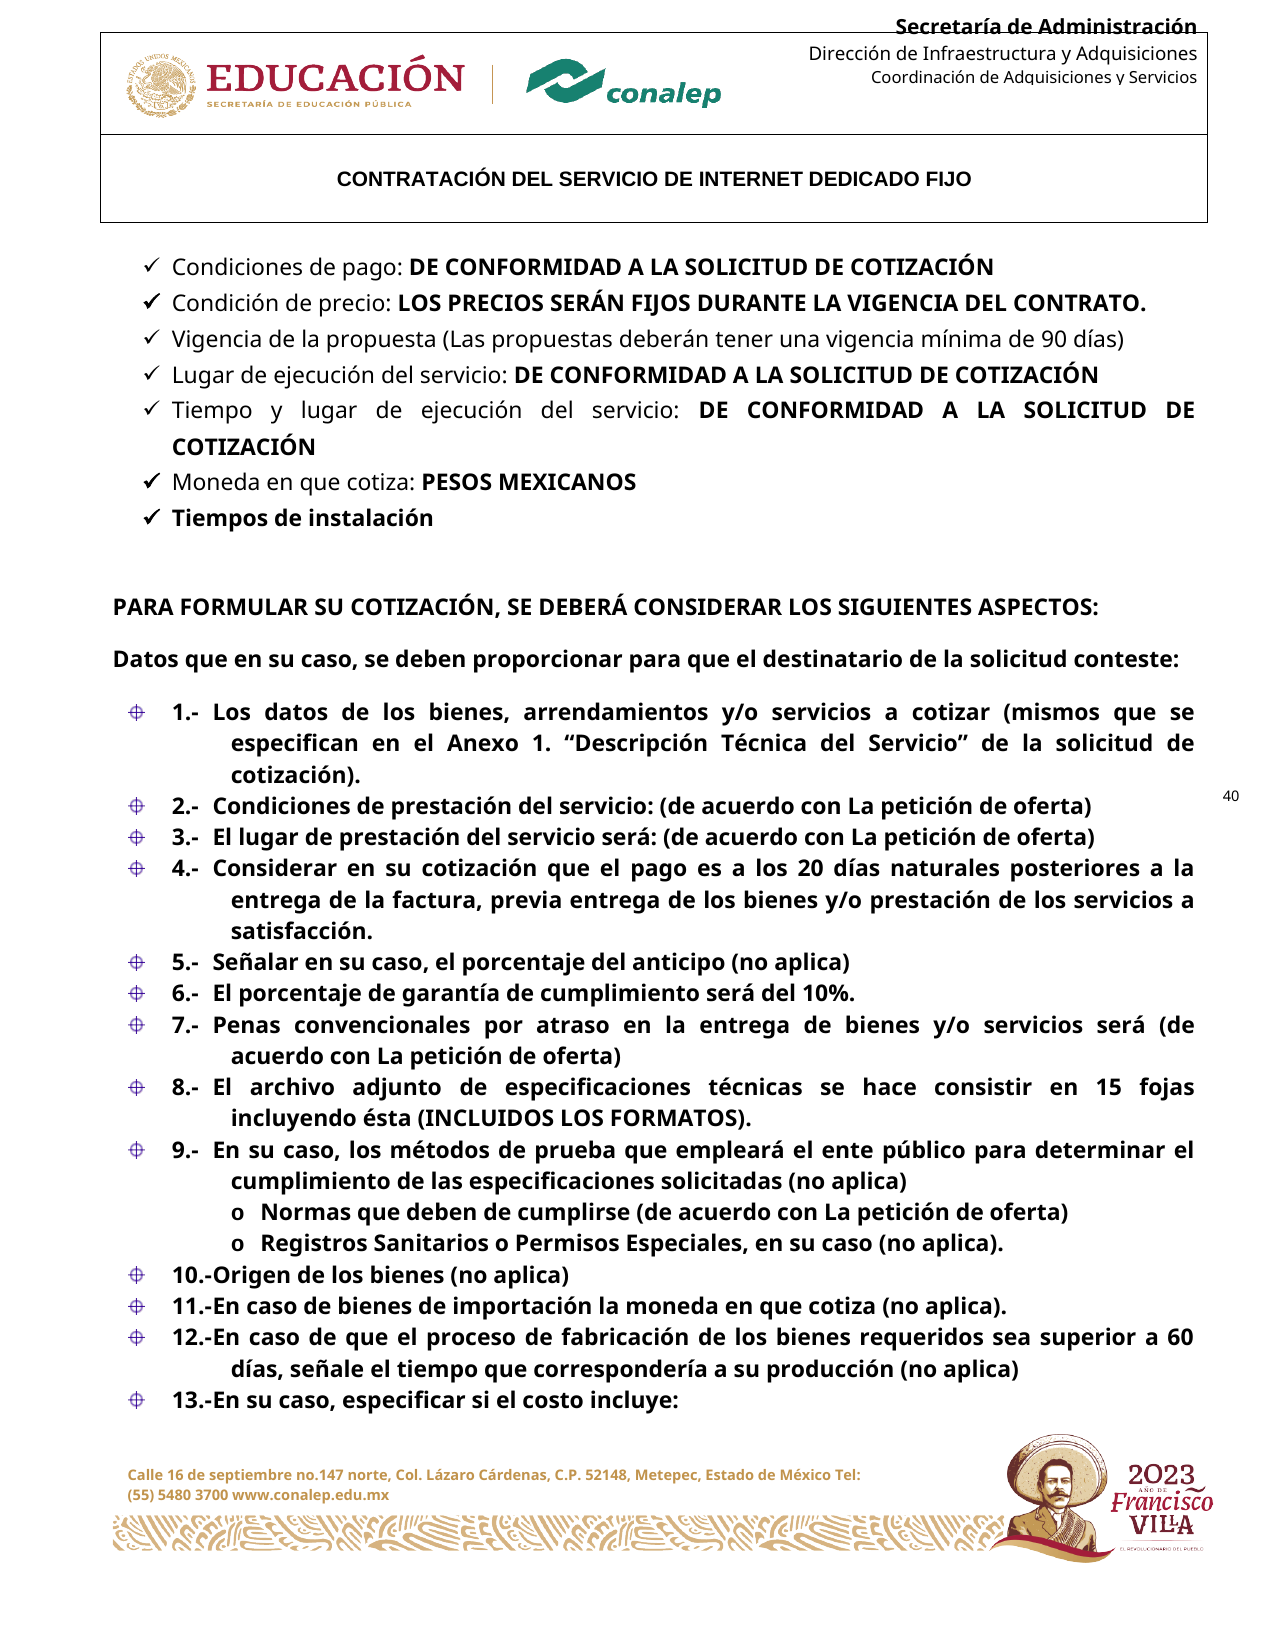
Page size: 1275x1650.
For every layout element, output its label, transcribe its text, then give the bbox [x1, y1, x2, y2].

list Condición de precio: LOS PRECIOS SERÁN FIJOS DURANTE LA VIGENCIA DEL CONTRATO. [142, 287, 1196, 318]
list Condiciones de pago: DE CONFORMIDAD A LA SOLICITUD DE COTIZACIÓN [142, 251, 1196, 282]
picture [128, 704, 145, 721]
text Datos que en su caso, se deben proporcionar para que el destinatario de la solicitud conteste: [112, 643, 1196, 675]
picture [126, 53, 465, 118]
picture [128, 985, 145, 1002]
list 12.- En caso de que el proceso de fabricación de los bienes requeridos sea superior a 60 días, señale el tiempo que correspondería a su producción (no aplica) [127, 1321, 1196, 1384]
list 4.- Considerar en su cotización que el pago es a los 20 días naturales posteriores a la entrega de la factura, previa entrega de los bienes y/o prestación de los servicios a satisfacción. [127, 852, 1196, 946]
list Moneda en que cotiza: PESOS MEXICANOS [142, 466, 1196, 498]
picture [128, 1079, 145, 1096]
list 11.- En caso de bienes de importación la moneda en que cotiza (no aplica). [127, 1290, 1196, 1321]
picture [128, 1329, 145, 1346]
picture [508, 46, 758, 119]
list 3.- El lugar de prestación del servicio será: (de acuerdo con La petición de oferta) [127, 821, 1196, 852]
list 1.- Los datos de los bienes, arrendamientos y/o servicios a cotizar (mismos que se especifican en el Anexo 1. “Descripción Técnica del Servicio” de la solicitud de cotización). [127, 696, 1196, 790]
list 7.- Penas convencionales por atraso en la entrega de bienes y/o servicios será (de acuerdo con La petición de oferta) [127, 1008, 1196, 1071]
picture [128, 1016, 145, 1034]
picture [128, 1266, 145, 1284]
list Lugar de ejecución del servicio: DE CONFORMIDAD A LA SOLICITUD DE COTIZACIÓN [142, 358, 1196, 390]
picture [128, 1391, 145, 1409]
list 9.- En su caso, los métodos de prueba que empleará el ente público para determinar el cumplimiento de las especificaciones solicitadas (no aplica) [127, 1133, 1196, 1196]
list Tiempo y lugar de ejecución del servicio: DE CONFORMIDAD A LA SOLICITUD DE COTIZACIÓN [142, 394, 1196, 462]
list Registros Sanitarios o Permisos Especiales, en su caso (no aplica). [231, 1227, 1196, 1259]
picture [128, 954, 145, 971]
picture [128, 797, 145, 815]
list 10.- Origen de los bienes (no aplica) [127, 1259, 1196, 1290]
list Tiempos de instalación [142, 502, 1196, 533]
picture [112, 1433, 1214, 1563]
list Vigencia de la propuesta (Las propuestas deberán tener una vigencia mínima de 90 días) [142, 323, 1196, 354]
list Normas que deben de cumplirse (de acuerdo con La petición de oferta) [231, 1196, 1196, 1227]
picture [128, 1141, 145, 1159]
list 2.- Condiciones de prestación del servicio: (de acuerdo con La petición de oferta) [127, 790, 1196, 821]
picture [128, 860, 145, 877]
list 5.- Señalar en su caso, el porcentaje del anticipo (no aplica) [127, 946, 1196, 977]
list 6.- El porcentaje de garantía de cumplimiento será del 10%. [127, 977, 1196, 1008]
picture [128, 1298, 145, 1315]
text PARA FORMULAR SU COTIZACIÓN, SE DEBERÁ CONSIDERAR LOS SIGUIENTES ASPECTOS: [112, 591, 1196, 622]
list 13.- En su caso, especificar si el costo incluye: [127, 1384, 1196, 1415]
picture [128, 829, 145, 846]
list 8.- El archivo adjunto de especificaciones técnicas se hace consistir en 15 fojas incluyendo ésta (INCLUIDOS LOS FORMATOS). [127, 1071, 1196, 1133]
